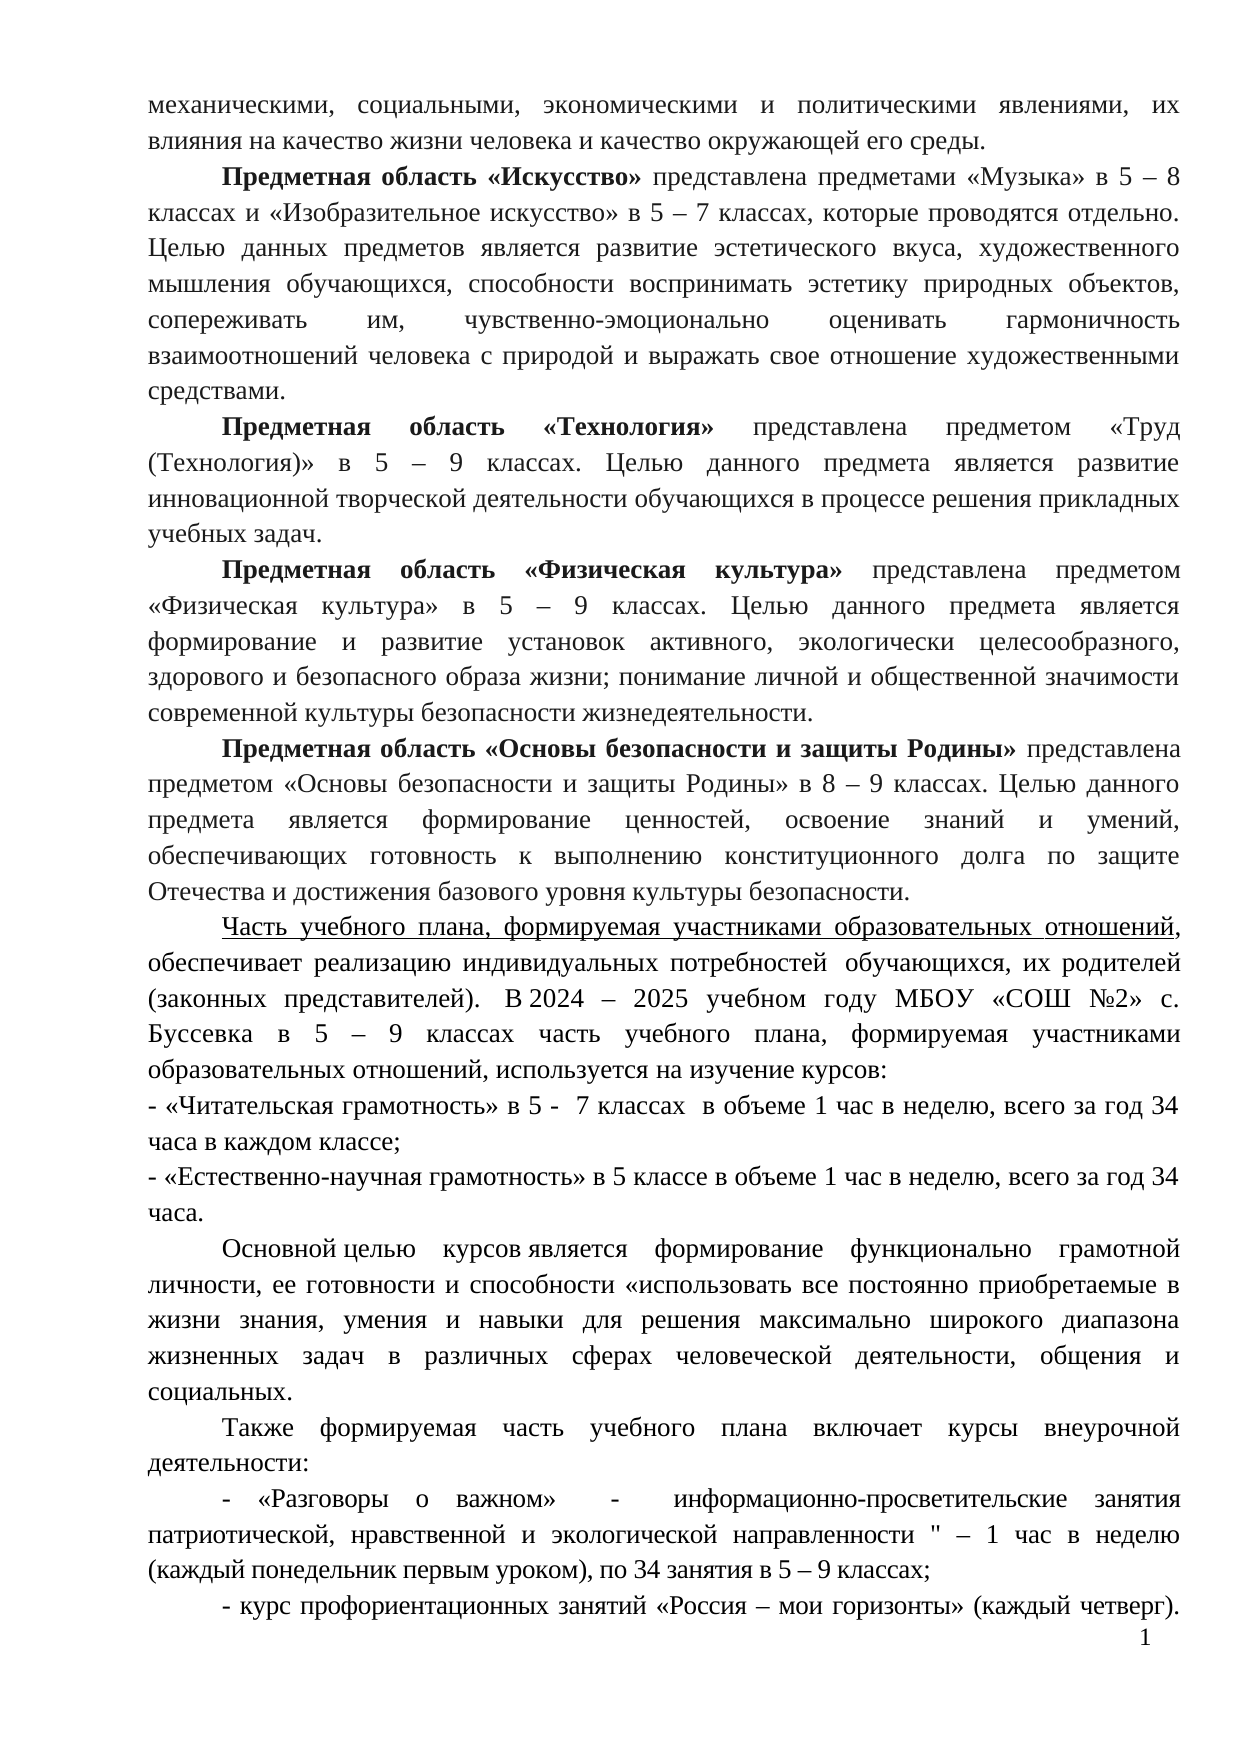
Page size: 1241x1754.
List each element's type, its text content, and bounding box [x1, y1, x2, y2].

text Предметная область «Искусство» представлена предметами «Музыка» в 5 – 8 классах и «Изобразительное искусство» в 5 – 7 классах, которые проводятся отдельно. Целью данных предметов является развитие эстетического вкуса, художественного мышления обучающихся, способности воспринимать эстетику природных объектов, сопереживать им, чувственно-эмоционально оценивать гармоничность взаимоотношений человека с природой и выражать свое отношение художественными средствами. [148, 160, 1181, 406]
text Предметная область «Основы безопасности и защиты Родины» представлена предметом «Основы безопасности и защиты Родины» в 8 – 9 классах. Целью данного предмета является формирование ценностей, освоение знаний и умений, обеспечивающих готовность к выполнению конституционного долга по защите Отечества и достижения базового уровня культуры безопасности. [148, 732, 1181, 906]
text Предметная область «Физическая культура» представлена предметом «Физическая культура» в 5 – 9 классах. Целью данного предмета является формирование и развитие установок активного, экологически целесообразного, здорового и безопасного образа жизни; понимание личной и общественной значимости современной культуры безопасности жизнедеятельности. [148, 553, 1181, 727]
text Предметная область «Технология» представлена предметом «Труд (Технология)» в 5 – 9 классах. Целью данного предмета является развитие инновационной творческой деятельности обучающихся в процессе решения прикладных учебных задач. [148, 410, 1181, 548]
text - «Естественно-научная грамотность» в 5 классе в объеме 1 час в неделю, всего за год 34 часа. [148, 1161, 1181, 1227]
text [148, 1589, 1181, 1620]
text - «Читательская грамотность» в 5 - 7 классах в объеме 1 час в неделю, всего за год 34 часа в каждом классе; [148, 1089, 1181, 1156]
text Часть учебного плана, формируемая участниками образовательных отношений, обеспечивает реализацию индивидуальных потребностей обучающихся, их родителей (законных представителей). В2024 – 2025 учебном году МБОУ «СОШ №2» с. Буссевка в 5 – 9 классах часть учебного плана, формируемая участниками образовательных отношений, используется на изучение курсов: [148, 910, 1181, 1084]
text Также формируемая часть учебного плана включает курсы внеурочной деятельности: [148, 1411, 1181, 1477]
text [148, 89, 1181, 156]
text - «Разговоры о важном» - информационно-просветительские занятия патриотической, нравственной и экологической направленности " – 1 час в неделю (каждый понедельник первым уроком), по 34 занятия в 5 – 9 классах; [148, 1482, 1181, 1585]
text Основной целью курсов является формирование функционально грамотной личности, ее готовности и способности «использовать все постоянно приобретаемые в жизни знания, умения и навыки для решения максимально широкого диапазона жизненных задач в различных сферах человеческой деятельности, общения и социальных. [148, 1232, 1181, 1406]
